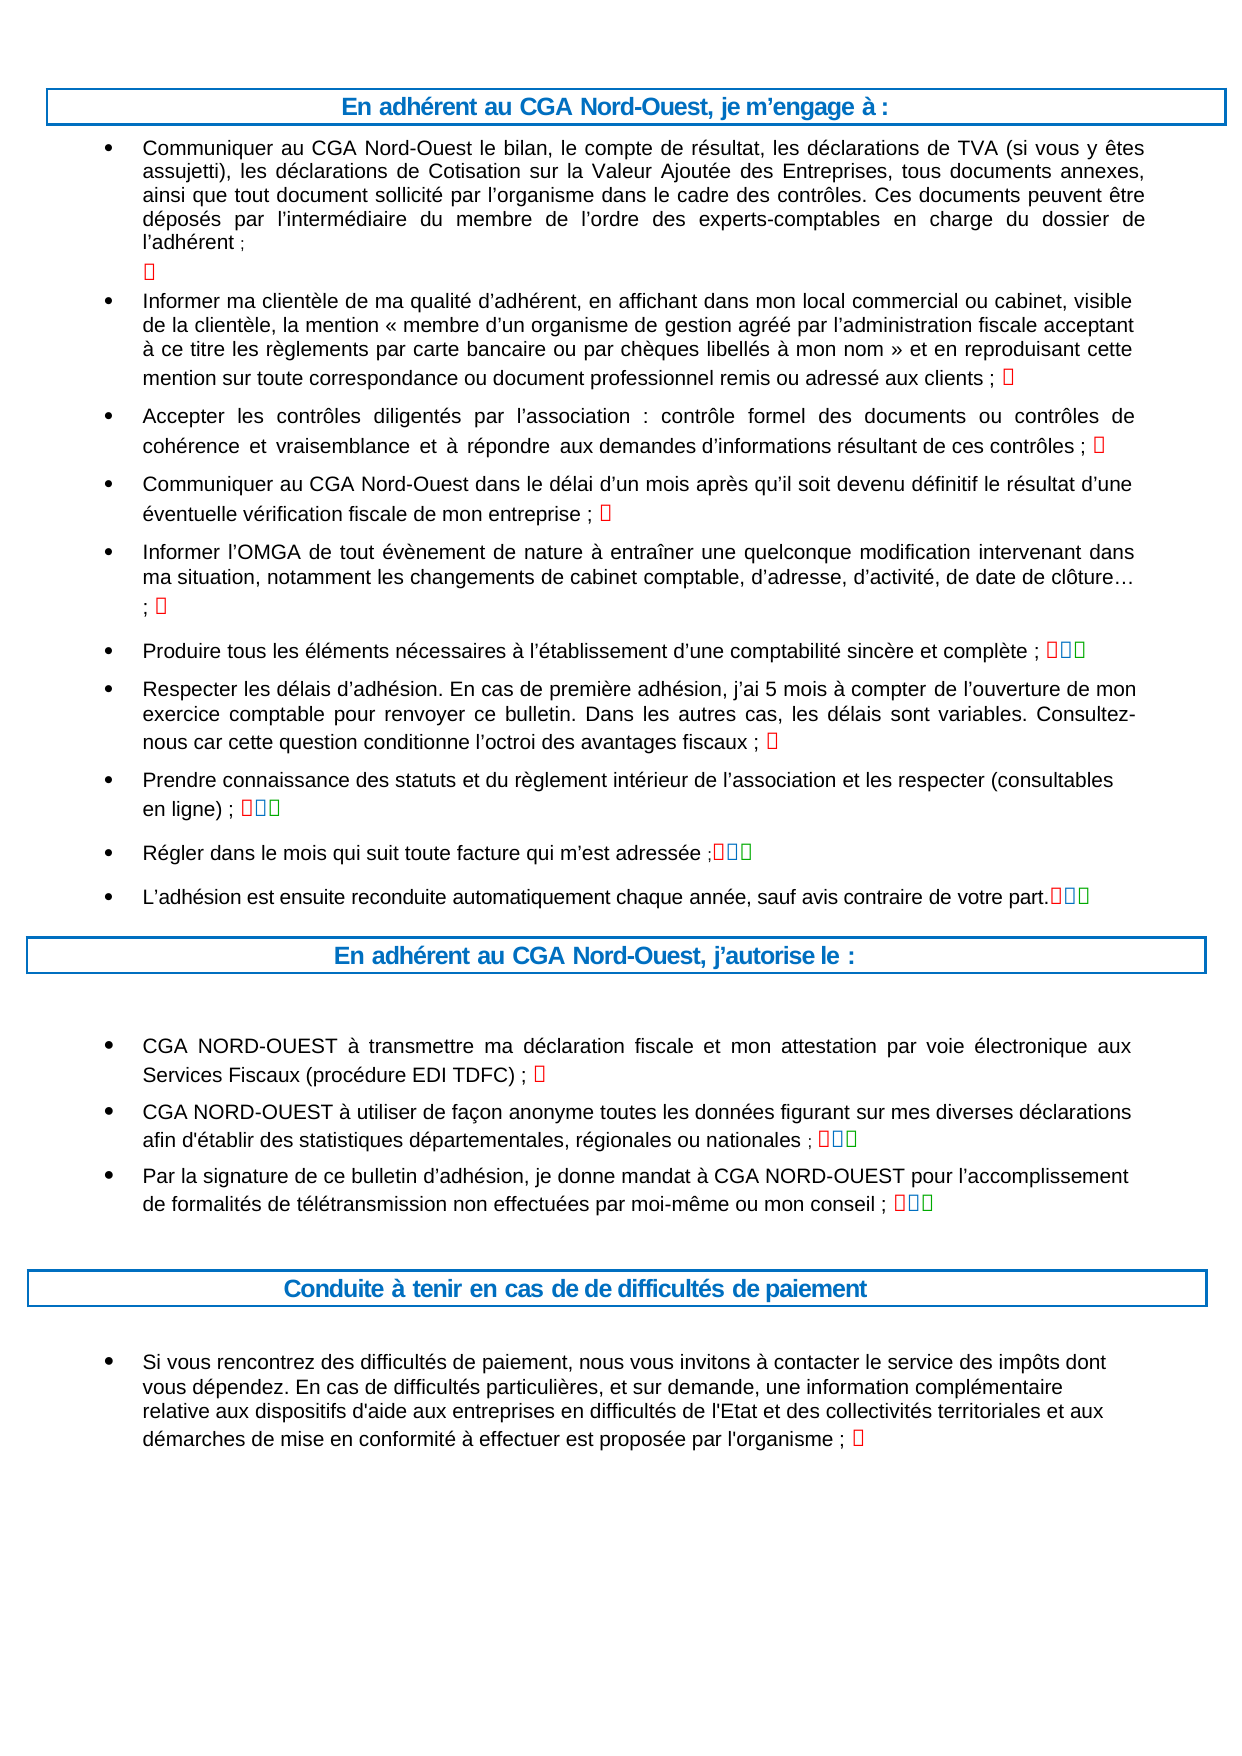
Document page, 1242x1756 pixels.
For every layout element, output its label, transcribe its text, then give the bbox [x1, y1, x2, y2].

list Par la signature de ce bulletin d’adhésion, je donne mandat à CGA NORD-OUEST pour l’accomplissement de formalités de télétransmission non effectuées par moi-même ou mon conseil ;  [105, 1165, 1136, 1218]
list L’adhésion est ensuite reconduite automatiquement chaque année, sauf avis contraire de votre part. [105, 880, 1235, 911]
list Accepter les contrôles diligentés par l’association : contrôle formel des documents ou contrôles de cohérence et vraisemblance et à répondre aux demandes d’informations résultant de ces contrôles ;  [105, 404, 1136, 460]
list Respecter les délais d’adhésion. En cas de première adhésion, j’ai 5 mois à compter de l’ouverture de mon exercice comptable pour renvoyer ce bulletin. Dans les autres cas, les délais sont variables. Consultez-nous car cette question conditionne l’octroi des avantages fiscaux ;  [105, 677, 1137, 757]
list Informer ma clientèle de ma qualité d’adhérent, en affichant dans mon local commercial ou cabinet, visible de la clientèle, la mention « membre d’un organisme de gestion agréé par l’administration fiscale acceptant à ce titre les règlements par carte bancaire ou par chèques libellés à mon nom » et en reproduisant cette mention sur toute correspondance ou document professionnel remis ou adressé aux clients ;  [105, 289, 1134, 392]
list Produire tous les éléments nécessaires à l’établissement d’une comptabilité sincère et complète ;  [105, 633, 1235, 665]
list Régler dans le mois qui suit toute facture qui m’est adressée ; [105, 836, 1235, 867]
list CGA NORD-OUEST à utiliser de façon anonyme toutes les données figurant sur mes diverses déclarations afin d'établir des statistiques départementales, régionales ou nationales ;  [105, 1101, 1136, 1154]
list Communiquer au CGA Nord-Ouest dans le délai d’un mois après qu’il soit devenu définitif le résultat d’une éventuelle vérification fiscale de mon entreprise ;  [105, 472, 1135, 528]
list Prendre connaissance des statuts et du règlement intérieur de l’association et les respecter (consultables en ligne) ;  [105, 769, 1136, 823]
list Informer l’OMGA de tout évènement de nature à entraîner une quelconque modification intervenant dans ma situation, notamment les changements de cabinet comptable, d’adresse, d’activité, de date de clôture… ;  [105, 540, 1135, 621]
list Communiquer au CGA Nord-Ouest le bilan, le compte de résultat, les déclarations de TVA (si vous y êtes assujetti), les déclarations de Cotisation sur la Valeur Ajoutée des Entreprises, tous documents annexes, ainsi que tout document sollicité par l’organisme dans le cadre des contrôles. Ces documents peuvent être déposés par l’intermédiaire du membre de l’ordre des experts-comptables en charge du dossier de l’adhérent ; [105, 136, 1146, 254]
list CGA NORD-OUEST à transmettre ma déclaration fiscale et mon attestation par voie électronique aux Services Fiscaux (procédure EDI TDFC) ;  [105, 1034, 1136, 1089]
list Si vous rencontrez des difficultés de paiement, nous vous invitons à contacter le service des impôts dont vous dépendez. En cas de difficultés particulières, et sur demande, une information complémentaire relative aux dispositifs d'aide aux entreprises en difficultés de l'Etat et des collectivités territoriales et aux démarches de mise en conformité à effectuer est proposée par l'organisme ;  [105, 1350, 1109, 1454]
text  [142, 256, 1235, 287]
